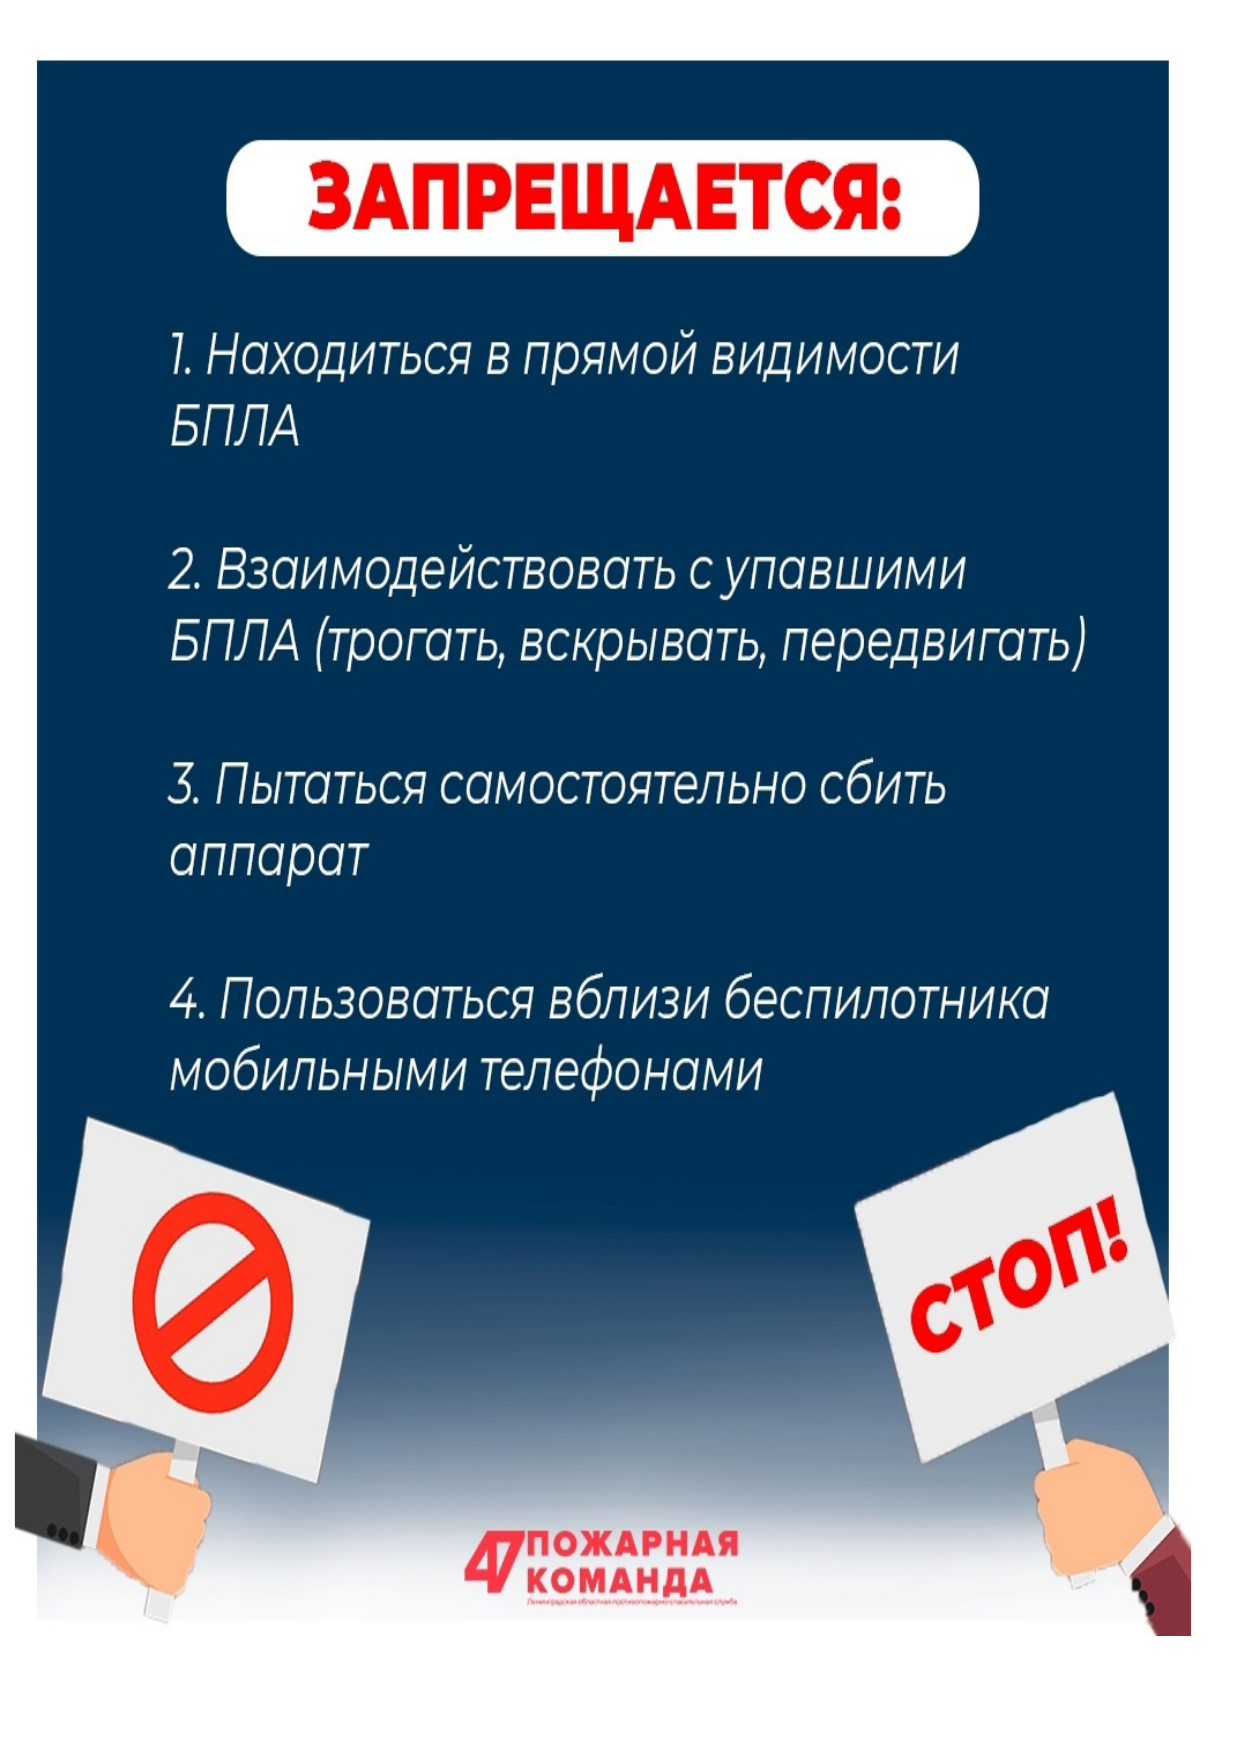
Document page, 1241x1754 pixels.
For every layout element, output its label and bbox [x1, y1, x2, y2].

picture [14, 29, 1192, 1636]
